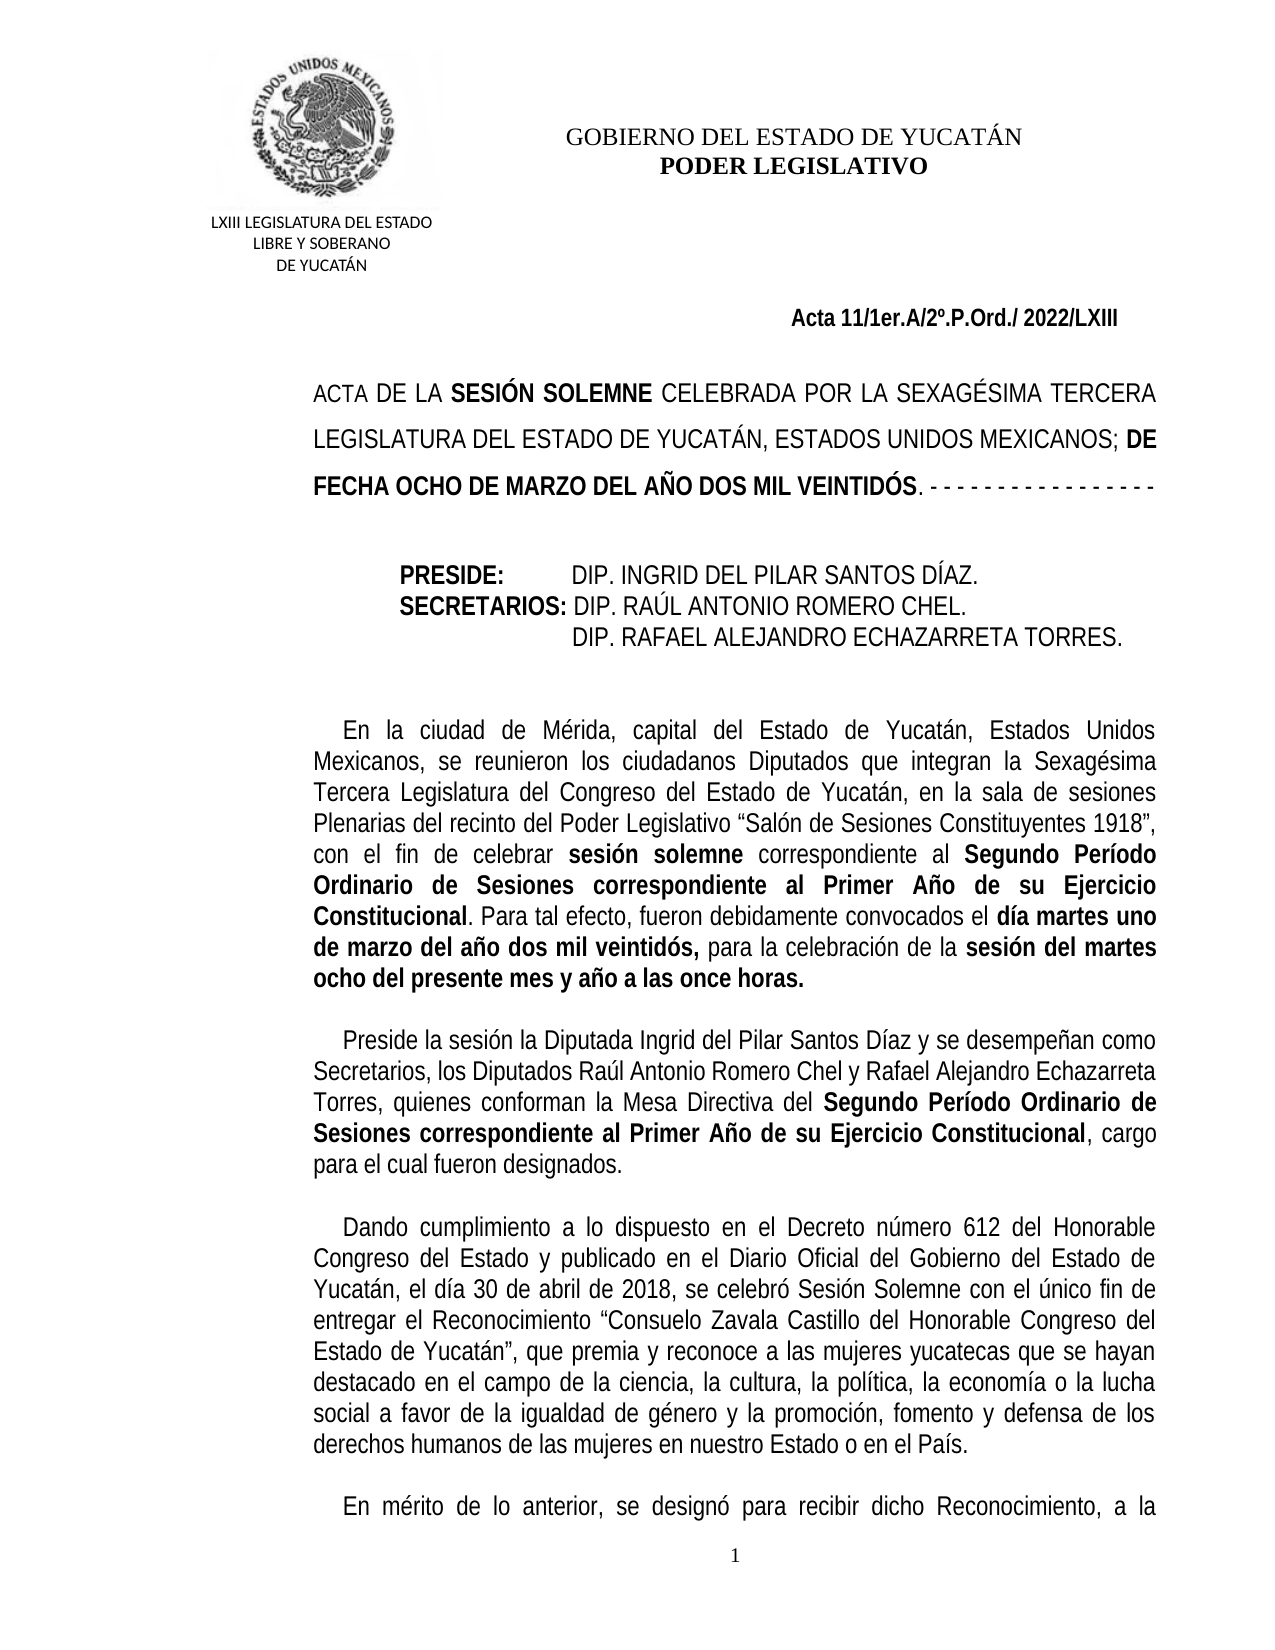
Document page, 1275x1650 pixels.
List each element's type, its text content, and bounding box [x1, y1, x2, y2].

text PRESIDE: DIP. INGRID DEL PILAR SANTOS DÍAZ. [313, 559, 1157, 590]
text SECRETARIOS: DIP. RAÚL ANTONIO ROMERO CHEL. [313, 590, 1157, 621]
text Preside la sesión la Diputada Ingrid del Pilar Santos Díaz y se desempeñan como Secretarios, los Diputados Raúl Antonio Romero Chel y Rafael Alejandro Echazarreta Torres, quienes conforman la Mesa Directiva del Segundo Período Ordinario de Sesiones correspondiente al Primer Año de su Ejercicio Constitucional, cargo para el cual fueron designados. [313, 1024, 1157, 1180]
picture [206, 50, 443, 211]
text ACTA DE LA SESIÓN SOLEMNE CELEBRADA POR LA SEXAGÉSIMA TERCERA LEGISLATURA DEL ESTADO DE YUCATÁN, ESTADOS UNIDOS MEXICANOS; DE FECHA OCHO DE MARZO DEL AÑO DOS MIL VEINTIDÓS. - - - - - - - - - - - - - - - - - [313, 377, 1157, 501]
text DIP. RAFAEL ALEJANDRO ECHAZARRETA TORRES. [431, 621, 1157, 652]
text Dando cumplimiento a lo dispuesto en el Decreto número 612 del Honorable Congreso del Estado y publicado en el Diario Oficial del Gobierno del Estado de Yucatán, el día 30 de abril de 2018, se celebró Sesión Solemne con el único fin de entregar el Reconocimiento “Consuelo Zavala Castillo del Honorable Congreso del Estado de Yucatán”, que premia y reconoce a las mujeres yucatecas que se hayan destacado en el campo de la ciencia, la cultura, la política, la economía o la lucha social a favor de la igualdad de género y la promoción, fomento y defensa de los derechos humanos de las mujeres en nuestro Estado o en el País. [313, 1211, 1157, 1459]
text En la ciudad de Mérida, capital del Estado de Yucatán, Estados Unidos Mexicanos, se reunieron los ciudadanos Diputados que integran la Sexagésima Tercera Legislatura del Congreso del Estado de Yucatán, en la sala de sesiones Plenarias del recinto del Poder Legislativo “Salón de Sesiones Constituyentes 1918”, con el fin de celebrar sesión solemne correspondiente al Segundo Período Ordinario de Sesiones correspondiente al Primer Año de su Ejercicio Constitucional. Para tal efecto, fueron debidamente convocados el día martes uno de marzo del año dos mil veintidós, para la celebración de la sesión del martes ocho del presente mes y año a las once horas. [313, 714, 1157, 993]
